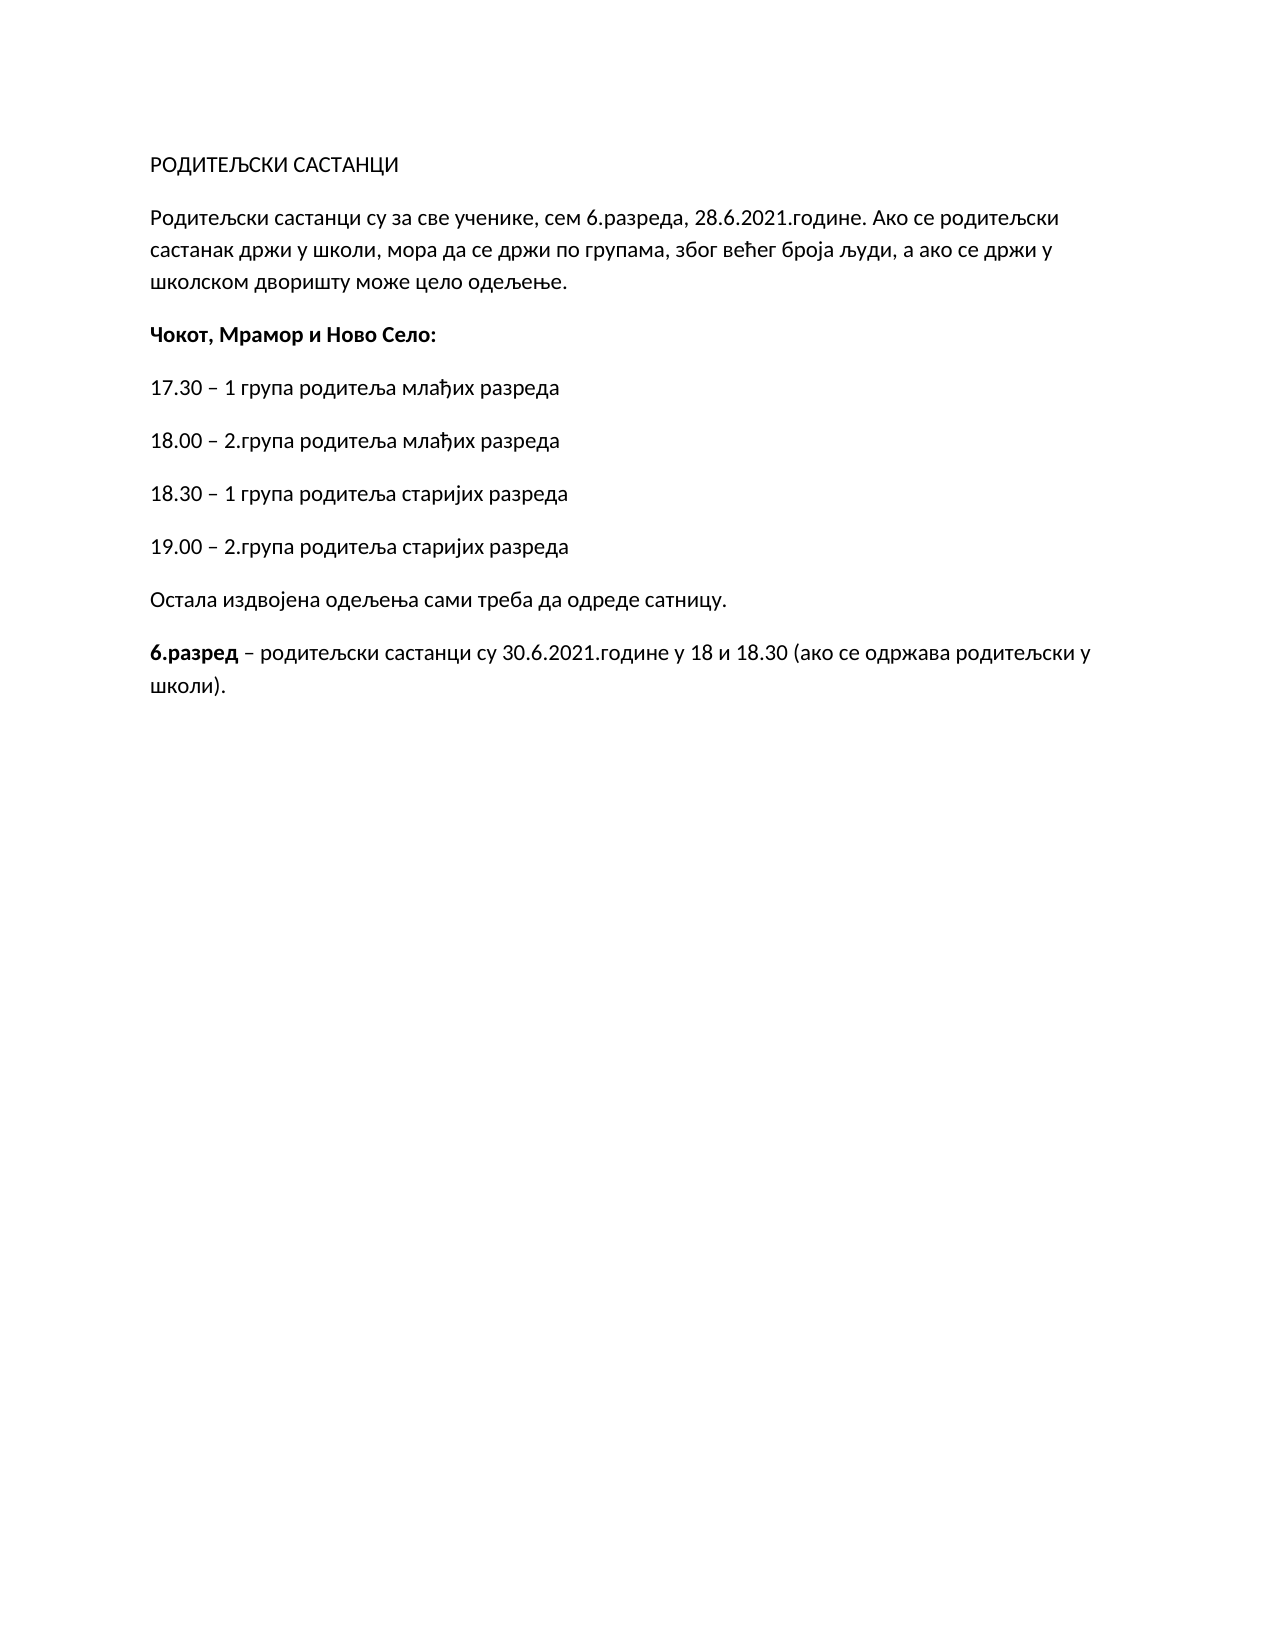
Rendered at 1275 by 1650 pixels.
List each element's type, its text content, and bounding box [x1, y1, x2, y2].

text РОДИТЕЉСКИ САСТАНЦИ [150, 150, 1125, 178]
text 6.разред – родитељски састанци су 30.6.2021.године у 18 и 18.30 (ако се одржава родитељски у школи). [150, 638, 1125, 699]
text 18.00 – 2.група родитеља млађих разреда [150, 426, 1125, 454]
text Чокот, Мрамор и Ново Село: [150, 320, 1125, 348]
text 17.30 – 1 група родитеља млађих разреда [150, 373, 1125, 401]
text Остала издвојена одељења сами треба да одреде сатницу. [150, 586, 1125, 613]
text 18.30 – 1 група родитеља старијих разреда [150, 479, 1125, 507]
text 19.00 – 2.група родитеља старијих разреда [150, 532, 1125, 561]
text Родитељски састанци су за све ученике, сем 6.разреда, 28.6.2021.године. Ако се родитељски састанак држи у школи, мора да се држи по групама, због већег броја људи, а ако се држи у школском дворишту може цело одељење. [150, 203, 1125, 295]
